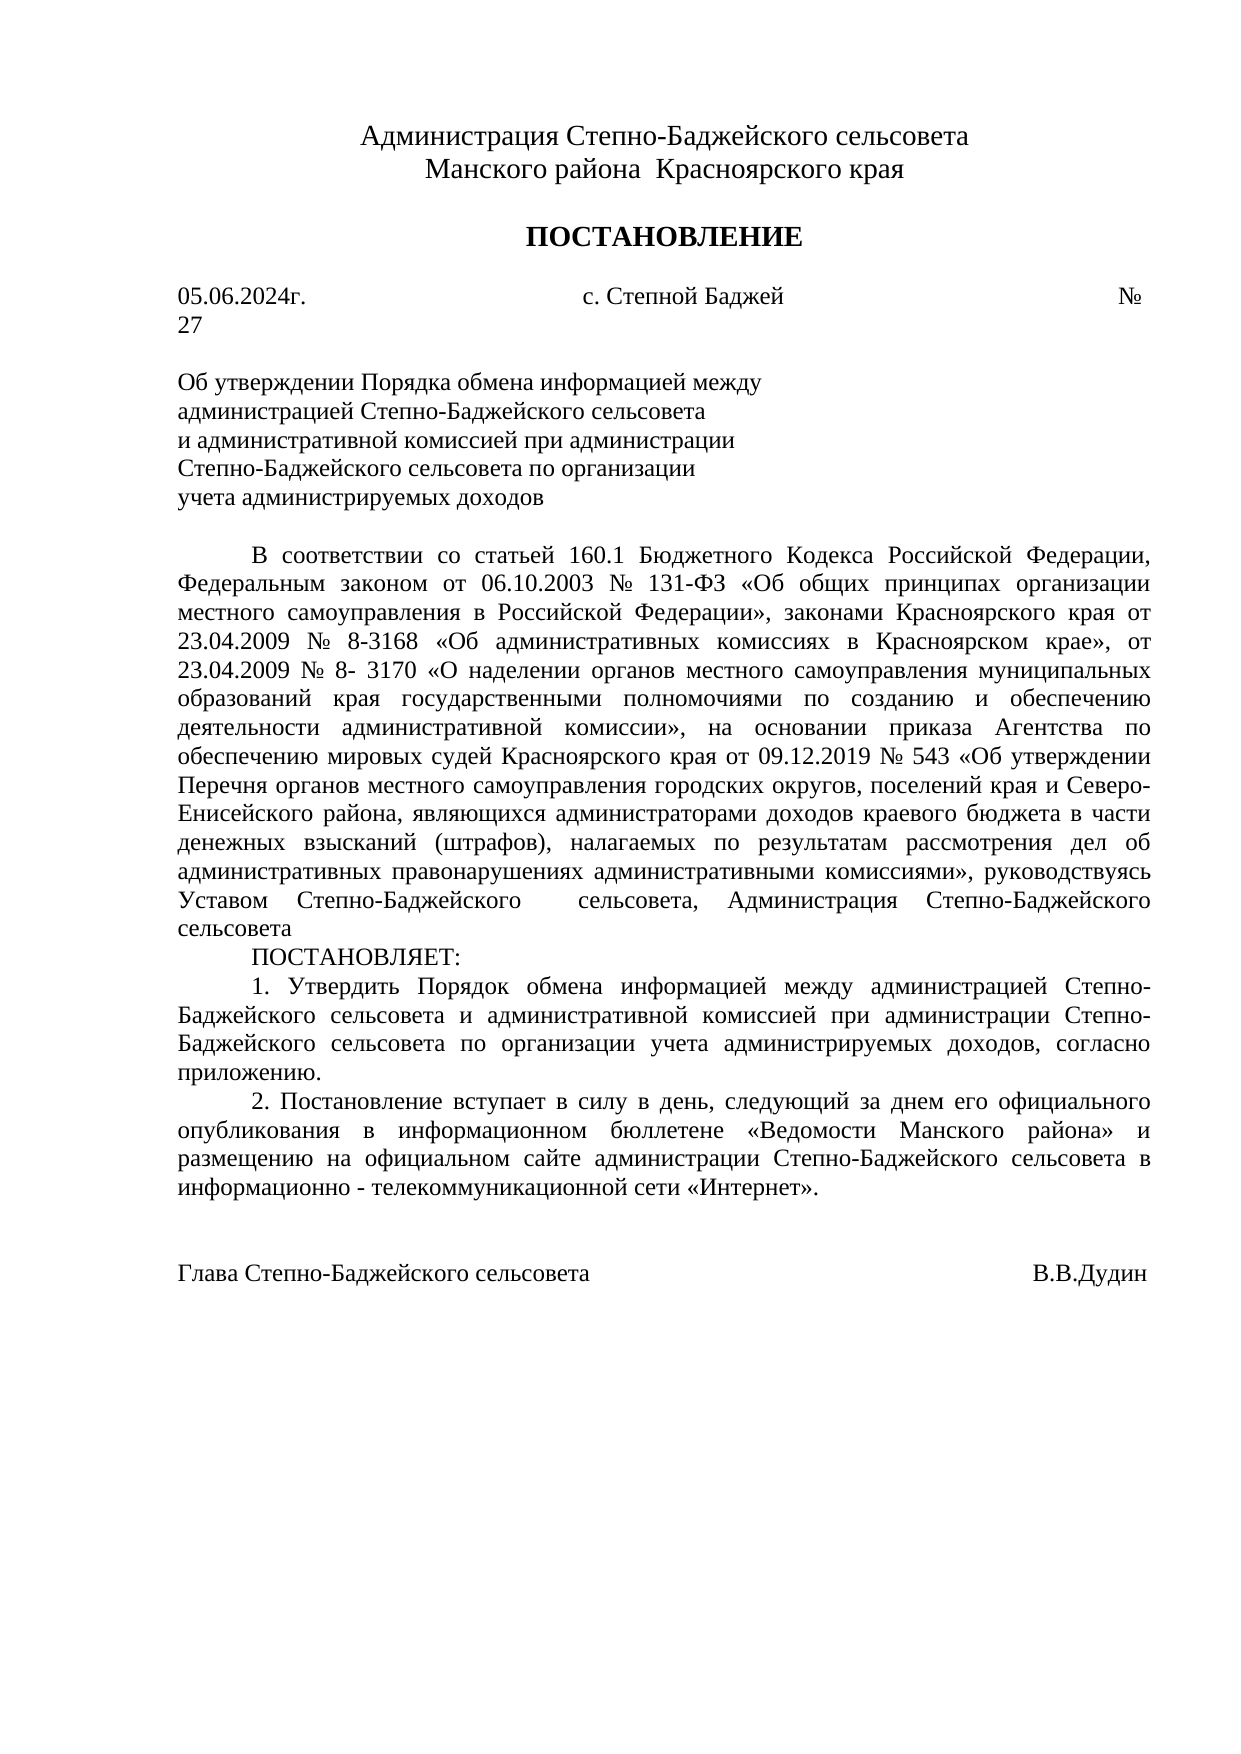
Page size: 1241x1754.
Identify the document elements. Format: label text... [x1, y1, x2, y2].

text Об утверждении Порядка обмена информацией между [177, 367, 1152, 396]
text В соответствии со статьей 160.1 Бюджетного Кодекса Российской Федерации, Федеральным законом от 06.10.2003 № 131-ФЗ «Об общих принципах организации местного самоуправления в Российской Федерации», законами Красноярского края от 23.04.2009 № 8-3168 «Об административных комиссиях в Красноярском крае», от 23.04.2009 № 8- 3170 «О наделении органов местного самоуправления муниципальных образований края государственными полномочиями по созданию и обеспечению деятельности административной комиссии», на основании приказа Агентства по обеспечению мировых судей Красноярского края от 09.12.2019 № 543 «Об утверждении Перечня органов местного самоуправления городских округов, поселений края и Северо-Енисейского района, являющихся администраторами доходов краевого бюджета в части денежных взысканий (штрафов), налагаемых по результатам рассмотрения дел об административных правонарушениях административными комиссиями», руководствуясь Уставом Степно-Баджейского сельсовета, Администрация Степно-Баджейского сельсовета [177, 540, 1152, 942]
text учета администрируемых доходов [177, 482, 1152, 511]
text ПОСТАНОВЛЕНИЕ [177, 219, 1152, 252]
text 2. Постановление вступает в силу в день, следующий за днем его официального опубликования в информационном бюллетене «Ведомости Манского района» и размещению на официальном сайте администрации Степно-Баджейского сельсовета в информационно - телекоммуникационной сети «Интернет». [177, 1086, 1152, 1201]
text 05.06.2024г. с. Степной Баджей № 27 [177, 281, 1152, 338]
text и административной комиссией при администрации [177, 425, 1152, 453]
text Манского района Красноярского края [177, 152, 1152, 185]
text Администрация Степно-Баджейского сельсовета [177, 118, 1152, 152]
text Степно-Баджейского сельсовета по организации [177, 453, 1152, 482]
text ПОСТАНОВЛЯЕТ: [177, 942, 1152, 971]
text администрацией Степно-Баджейского сельсовета [177, 396, 1152, 425]
text Глава Степно-Баджейского сельсовета В.В.Дудин [177, 1258, 1152, 1287]
text 1. Утвердить Порядок обмена информацией между администрацией Степно-Баджейского сельсовета и административной комиссией при администрации Степно-Баджейского сельсовета по организации учета администрируемых доходов, согласно приложению. [177, 971, 1152, 1086]
